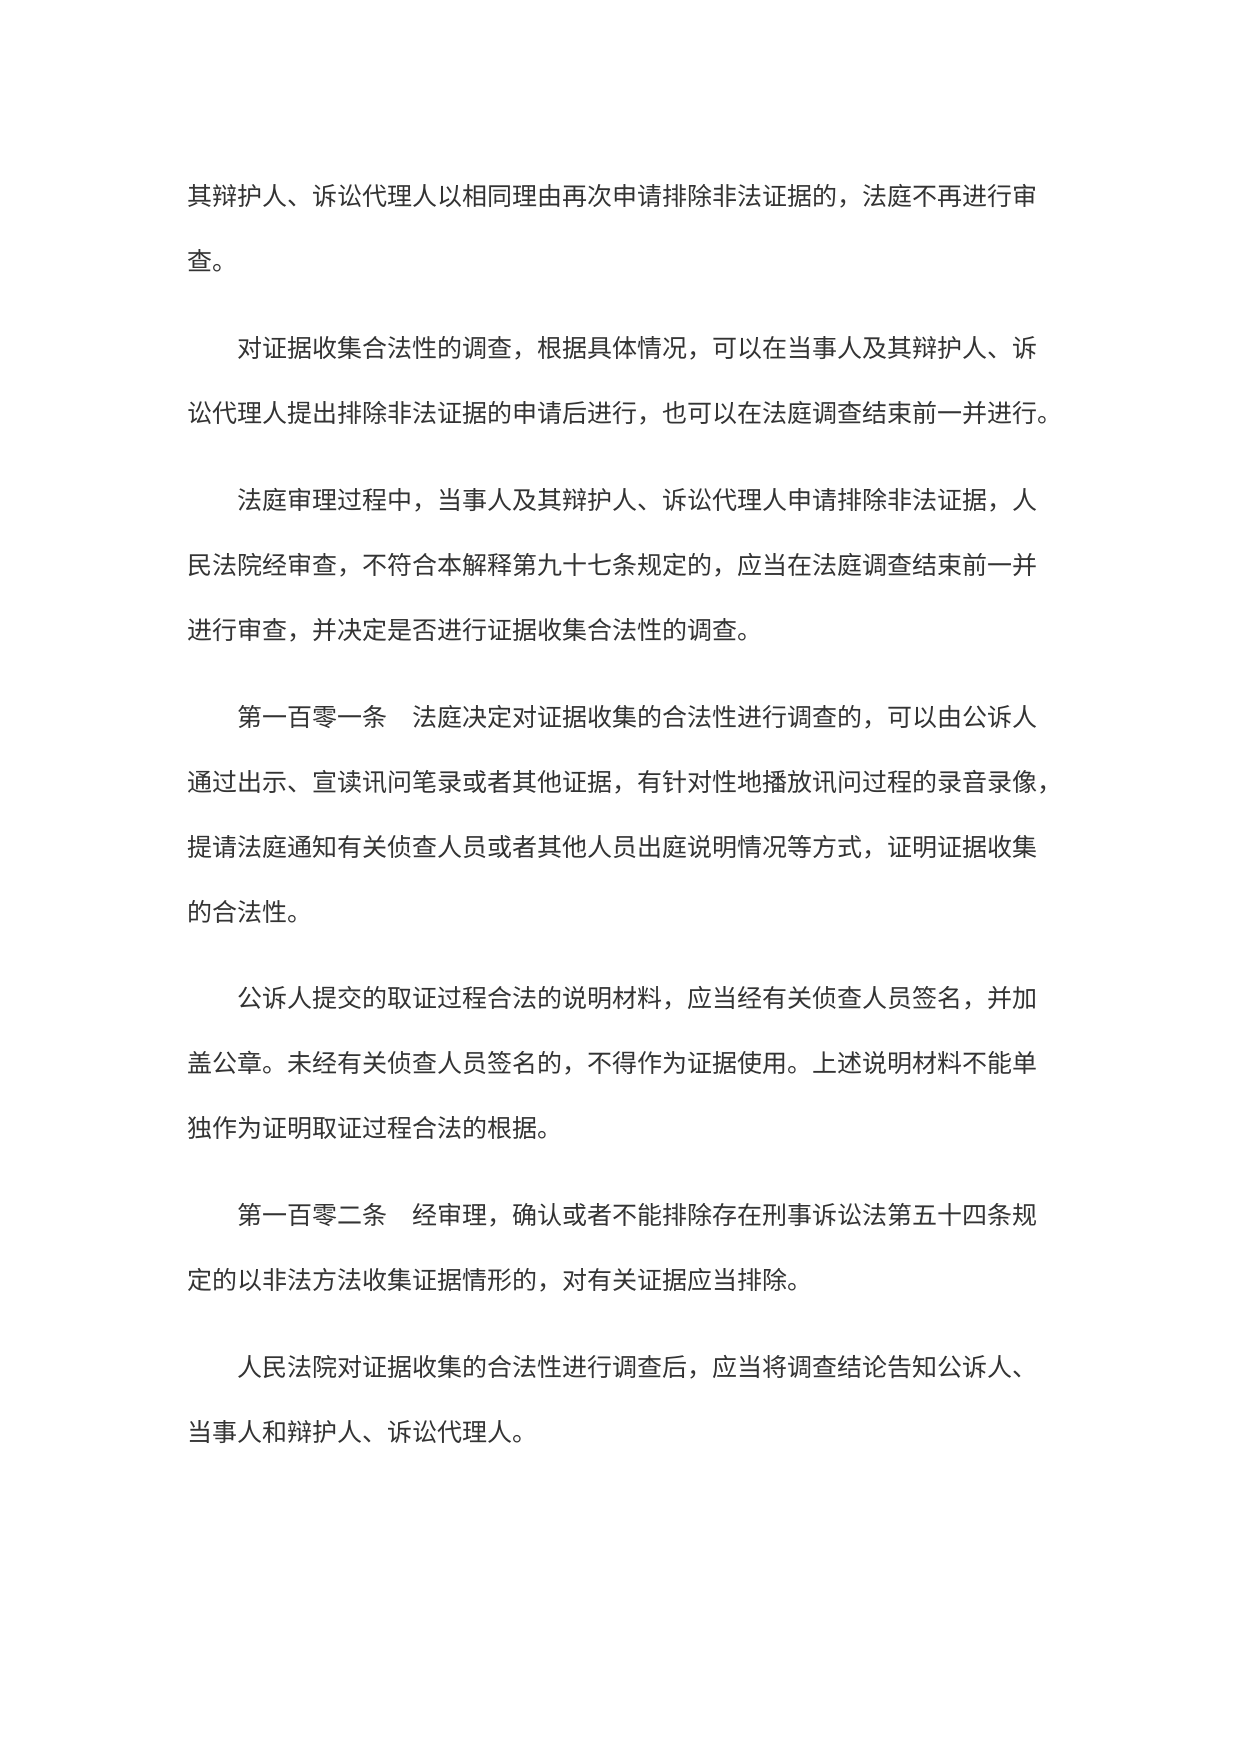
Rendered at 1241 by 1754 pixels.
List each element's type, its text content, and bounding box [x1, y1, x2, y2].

text 对证据收集合法性的调查，根据具体情况，可以在当事人及其辩护人、诉讼代理人提出排除非法证据的申请后进行，也可以在法庭调查结束前一并进行。 [187, 314, 1053, 444]
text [187, 162, 1053, 292]
text 第一百零一条 法庭决定对证据收集的合法性进行调查的，可以由公诉人通过出示、宣读讯问笔录或者其他证据，有针对性地播放讯问过程的录音录像，提请法庭通知有关侦查人员或者其他人员出庭说明情况等方式，证明证据收集的合法性。 [187, 683, 1053, 943]
text 法庭审理过程中，当事人及其辩护人、诉讼代理人申请排除非法证据，人民法院经审查，不符合本解释第九十七条规定的，应当在法庭调查结束前一并进行审查，并决定是否进行证据收集合法性的调查。 [187, 466, 1053, 661]
text 人民法院对证据收集的合法性进行调查后，应当将调查结论告知公诉人、当事人和辩护人、诉讼代理人。 [187, 1333, 1053, 1463]
text 第一百零二条 经审理，确认或者不能排除存在刑事诉讼法第五十四条规定的以非法方法收集证据情形的，对有关证据应当排除。 [187, 1181, 1053, 1311]
text 公诉人提交的取证过程合法的说明材料，应当经有关侦查人员签名，并加盖公章。未经有关侦查人员签名的，不得作为证据使用。上述说明材料不能单独作为证明取证过程合法的根据。 [187, 964, 1053, 1159]
